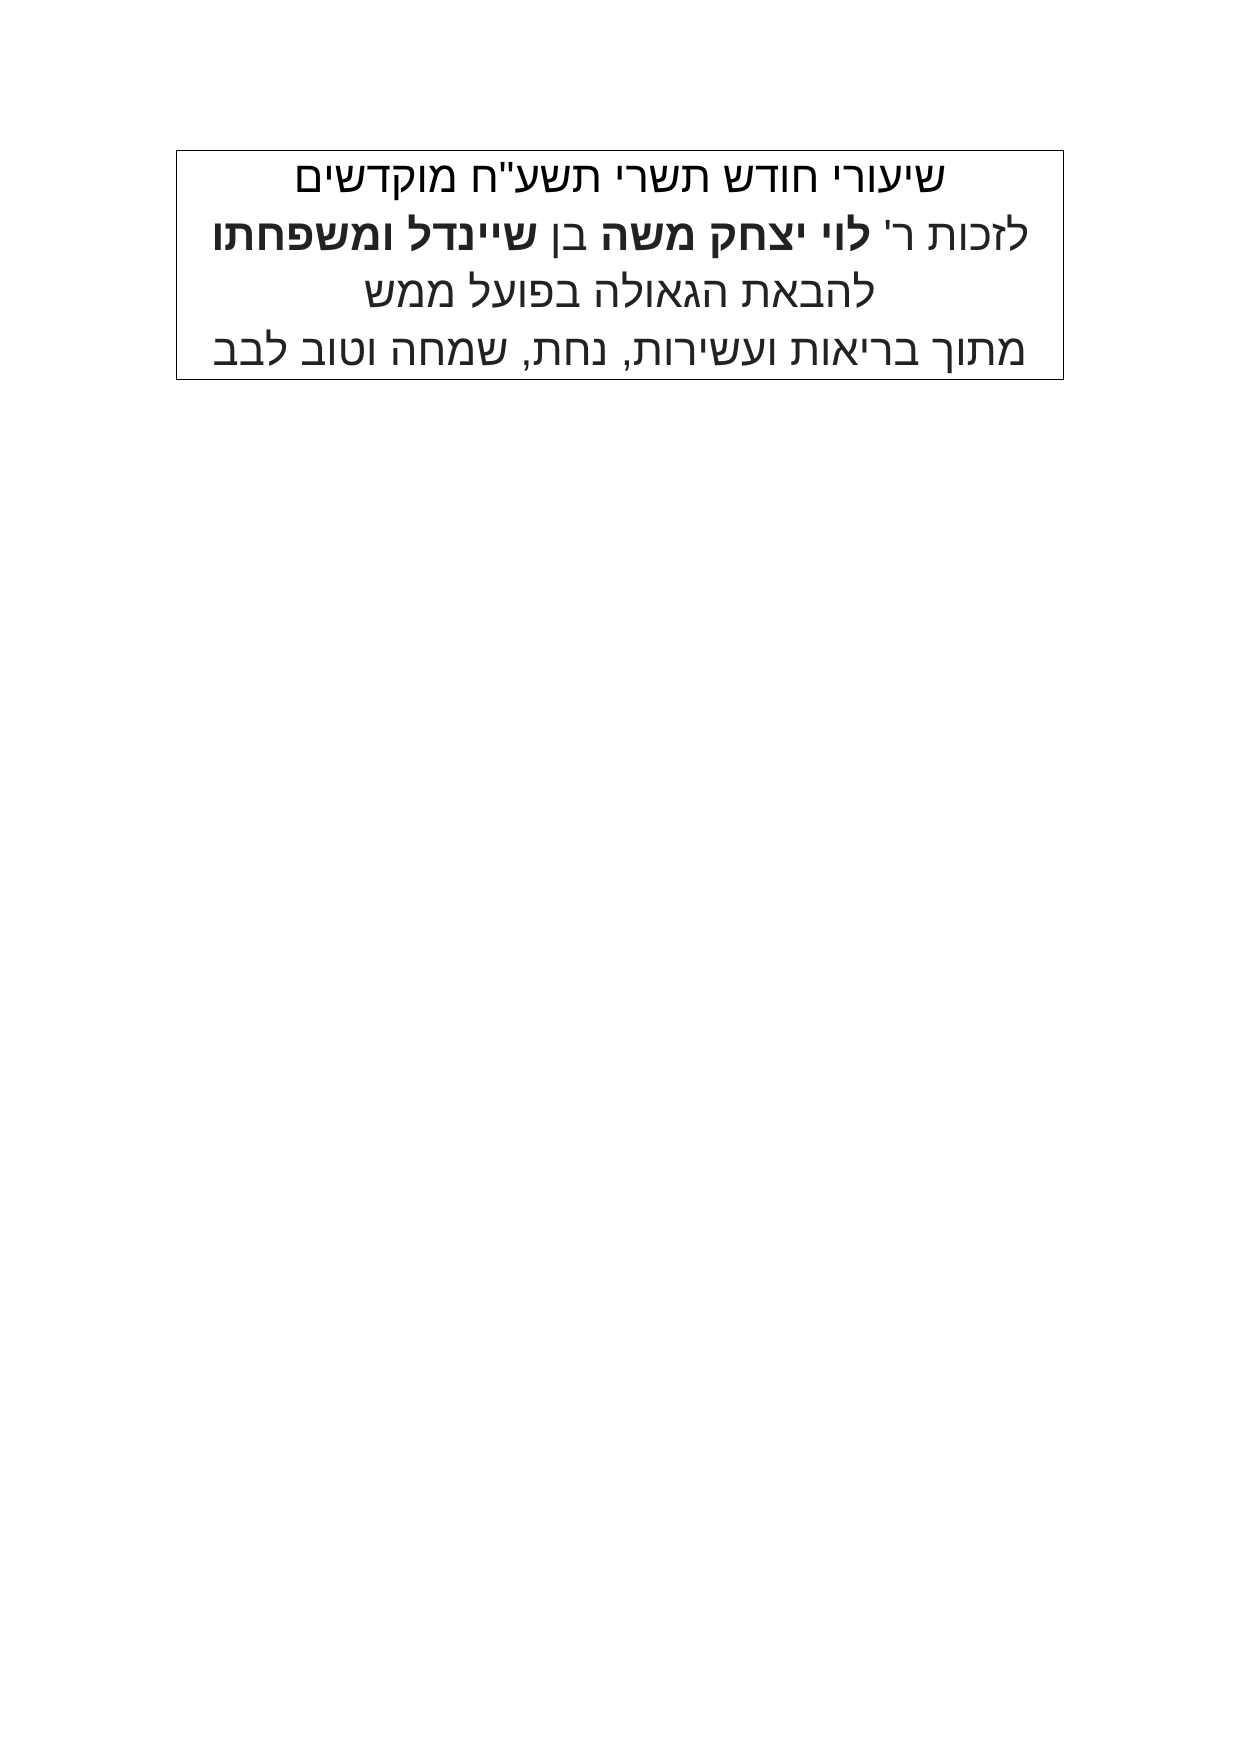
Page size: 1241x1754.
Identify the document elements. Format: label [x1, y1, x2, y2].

table_header [177, 151, 1063, 379]
